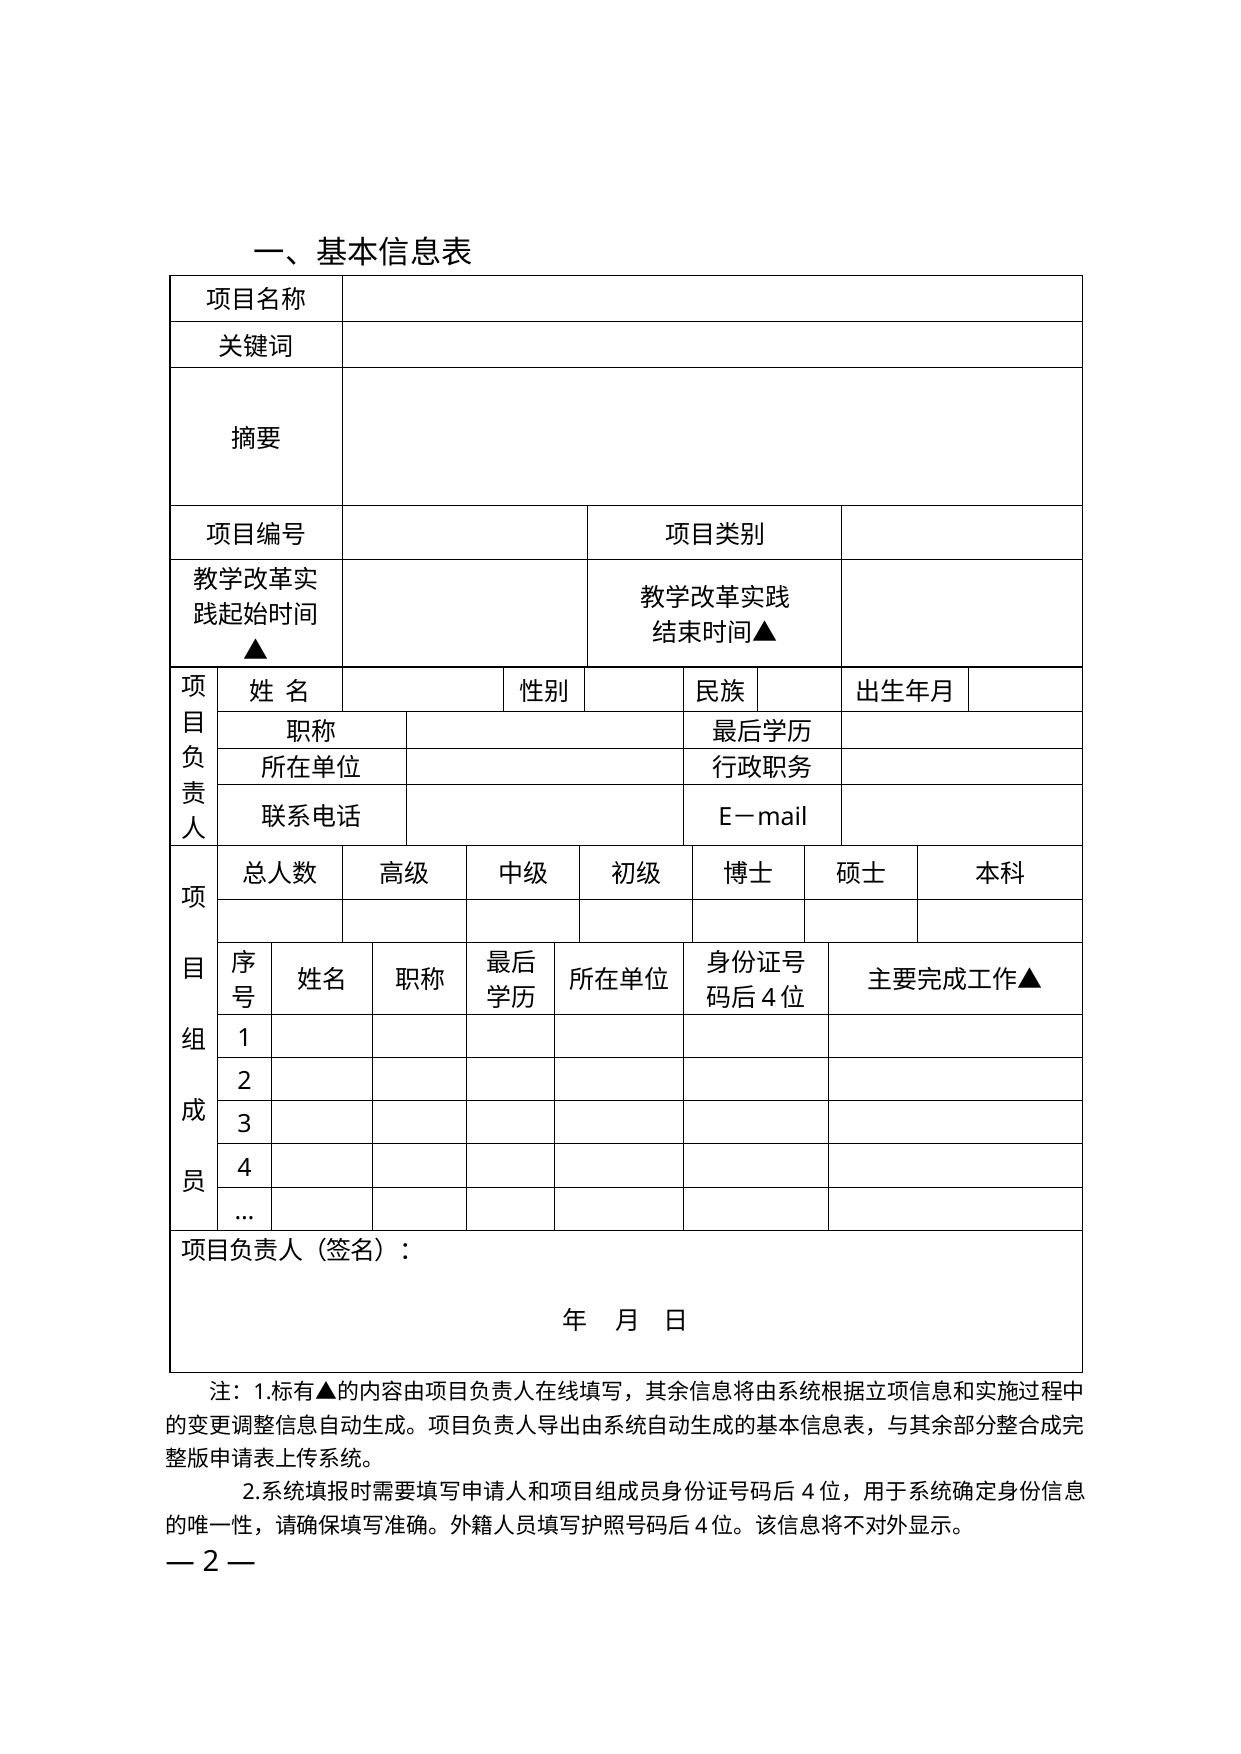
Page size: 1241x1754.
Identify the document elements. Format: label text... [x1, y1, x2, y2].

table_cell 最后学历 [684, 712, 841, 747]
table_cell [829, 1188, 1082, 1230]
table_cell [555, 1188, 683, 1230]
table_cell [829, 1015, 1082, 1057]
table_cell 行政职务 [684, 749, 841, 784]
table_cell [585, 668, 683, 711]
table_cell [272, 1015, 372, 1057]
table_cell [272, 1144, 372, 1187]
table_cell [829, 1144, 1082, 1187]
table_cell [684, 1101, 828, 1143]
table_cell 教学改革实践起始时间▲ [171, 560, 342, 666]
table_cell [467, 1144, 554, 1187]
table_cell [343, 506, 587, 559]
table_cell [467, 1101, 554, 1143]
table_cell [407, 749, 683, 784]
table_cell [373, 1144, 466, 1187]
table_header [343, 276, 1082, 321]
table_cell 所在单位 [218, 749, 406, 784]
table_cell [555, 1058, 683, 1100]
table_cell 3 [218, 1101, 271, 1143]
table_cell [829, 1058, 1082, 1100]
table_cell 博士 [693, 846, 804, 898]
table_cell [272, 1101, 372, 1143]
table_cell [842, 506, 1082, 559]
table_cell 所在单位 [555, 943, 683, 1014]
table_cell [343, 560, 587, 666]
table_cell 硕士 [805, 846, 917, 898]
table_cell 摘要 [171, 368, 342, 505]
table_cell 姓 名 [218, 668, 342, 711]
table_cell [969, 668, 1082, 711]
table_cell E－mail [684, 785, 841, 844]
text 2.系统填报时需要填写申请人和项目组成员身份证号码后4位，用于系统确定身份信息的唯一性，请确保填写准确。外籍人员填写护照号码后4位。该信息将不对外显示。 [165, 1473, 1087, 1540]
table_cell 4 [218, 1144, 271, 1187]
table_cell [373, 1058, 466, 1100]
table_cell [805, 900, 917, 942]
table_cell [467, 1015, 554, 1057]
table_cell [842, 560, 1082, 666]
table_cell [218, 900, 342, 942]
table_cell [467, 1188, 554, 1230]
table_cell 初级 [580, 846, 692, 898]
table_cell 1 [218, 1015, 271, 1057]
table_cell [918, 900, 1082, 942]
table_cell [842, 712, 1082, 747]
table_cell … [218, 1188, 271, 1230]
table_cell [343, 668, 503, 711]
table_cell [373, 1188, 466, 1230]
table_cell 项目负责人（签名）： 年 月 日 [171, 1231, 1082, 1372]
text 一、基本信息表 [165, 218, 1087, 275]
table_cell [829, 1101, 1082, 1143]
table_cell 主要完成工作▲ [829, 943, 1082, 1014]
table_cell [555, 1144, 683, 1187]
table_cell [343, 900, 466, 942]
table_cell 中级 [467, 846, 579, 898]
table_cell [684, 1144, 828, 1187]
table_cell [343, 322, 1082, 367]
table_cell [272, 1188, 372, 1230]
table_cell [684, 1058, 828, 1100]
table_cell [684, 1015, 828, 1057]
table_cell [467, 900, 579, 942]
table_cell 教学改革实践 结束时间▲ [588, 560, 841, 666]
table_cell [555, 1101, 683, 1143]
table_cell [842, 749, 1082, 784]
table_cell [758, 668, 841, 711]
table_cell 民族 [684, 668, 757, 711]
table_cell [580, 900, 692, 942]
table_cell 联系电话 [218, 785, 406, 844]
table_cell [272, 1058, 372, 1100]
table_cell 总人数 [218, 846, 342, 898]
table_cell [373, 1101, 466, 1143]
table_cell [467, 1058, 554, 1100]
table_cell 本科 [918, 846, 1082, 898]
table_cell 姓名 [272, 943, 372, 1014]
table_cell 出生年月 [842, 668, 968, 711]
table_cell [684, 1188, 828, 1230]
table_cell 性别 [504, 668, 584, 711]
table_header 项目名称 [171, 276, 342, 321]
table_cell 身份证号码后4位 [684, 943, 828, 1014]
table_cell 序号 [218, 943, 271, 1014]
table_cell 项目类别 [588, 506, 841, 559]
table_cell [407, 712, 683, 747]
table_cell [842, 785, 1082, 844]
text 注：1.标有▲的内容由项目负责人在线填写，其余信息将由系统根据立项信息和实施过程中的变更调整信息自动生成。项目负责人导出由系统自动生成的基本信息表，与其余部分整合成完整版申请表上传系统。 [165, 1373, 1087, 1473]
table_cell [555, 1015, 683, 1057]
table_cell [693, 900, 804, 942]
table_cell 项目 负责人 [171, 668, 217, 844]
table_cell 职称 [218, 712, 406, 747]
table_cell [407, 785, 683, 844]
table_cell 职称 [373, 943, 466, 1014]
table_cell 关键词 [171, 322, 342, 367]
table_cell 项目编号 [171, 506, 342, 559]
table_cell [373, 1015, 466, 1057]
table_cell 高级 [343, 846, 466, 898]
table_cell 最后 学历 [467, 943, 554, 1014]
table_cell [343, 368, 1082, 505]
table_cell 项 目 组 成 员 [171, 846, 217, 1230]
table_cell 2 [218, 1058, 271, 1100]
